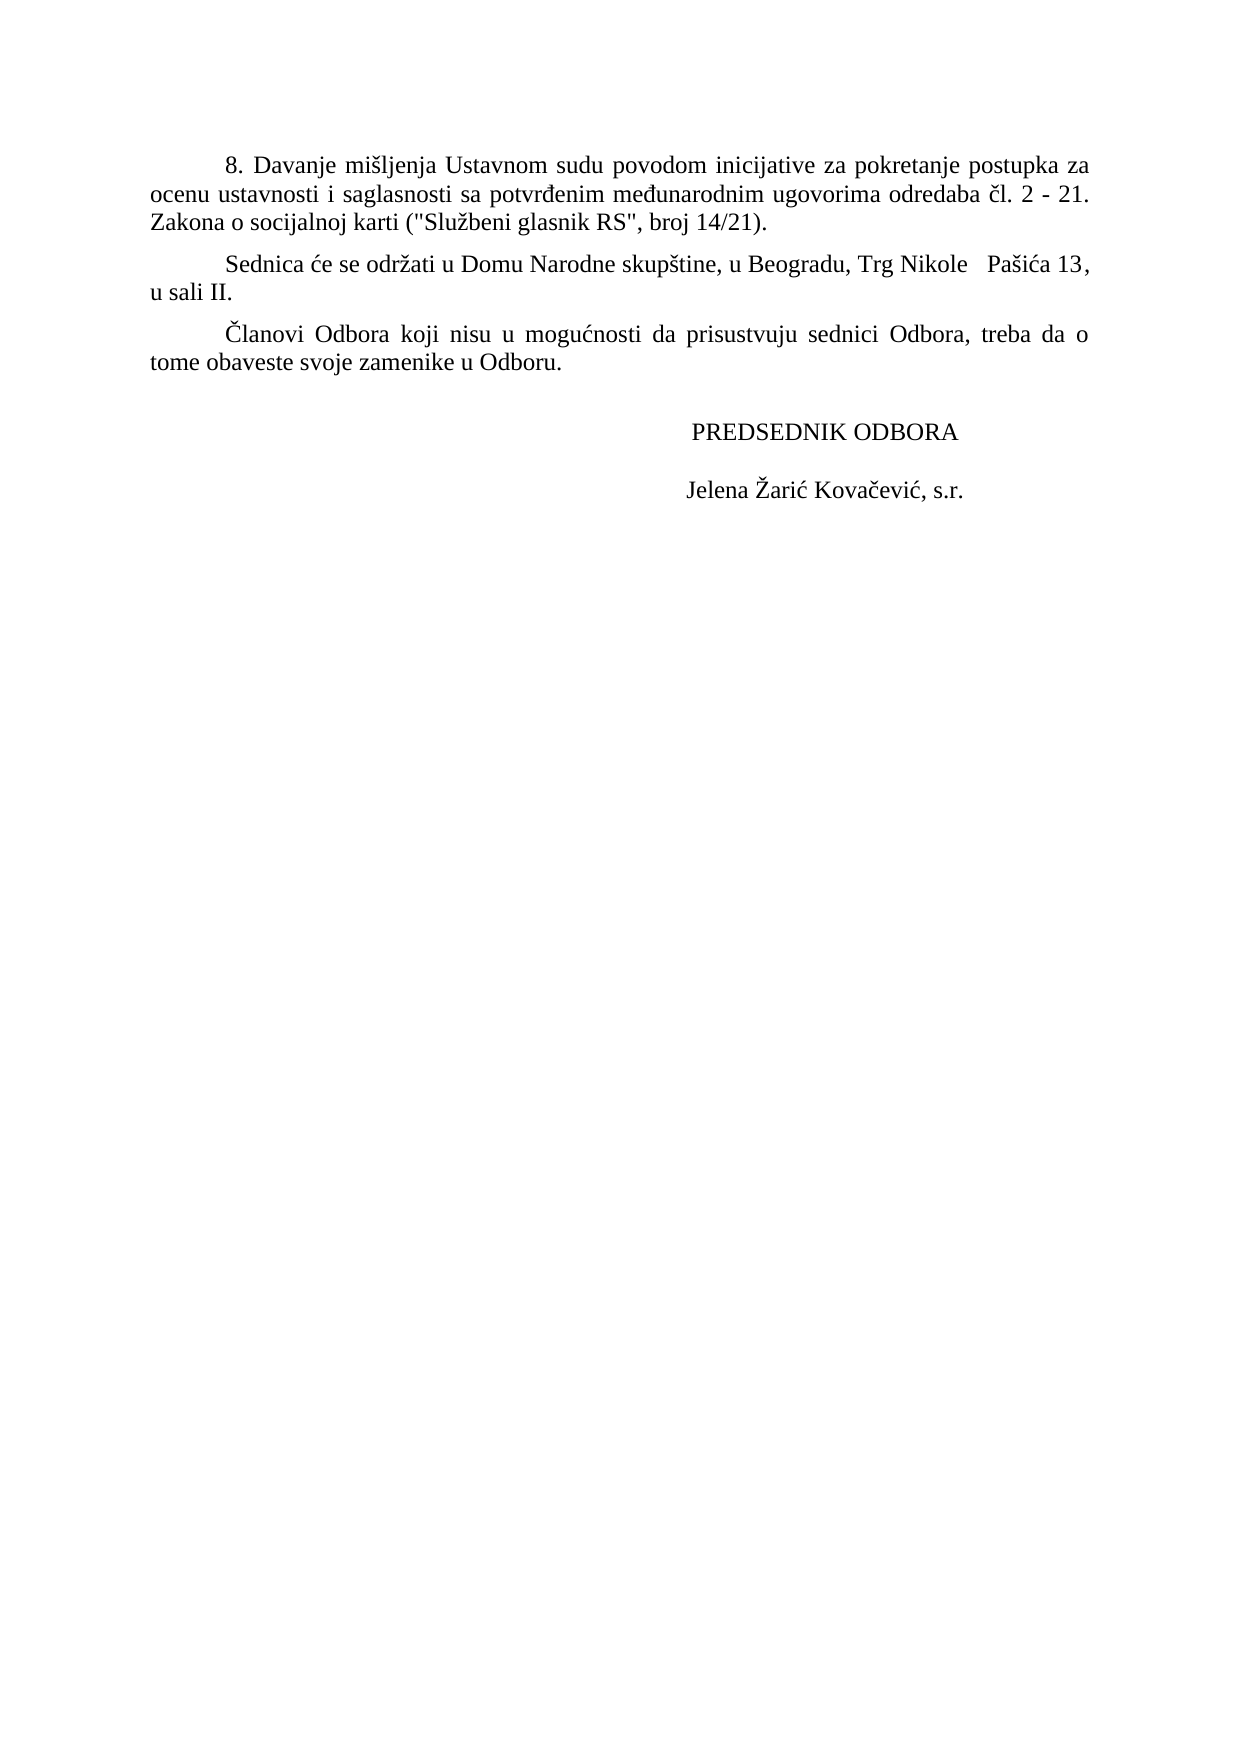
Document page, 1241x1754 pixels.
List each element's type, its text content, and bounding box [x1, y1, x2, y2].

list Davanje mišljenja Ustavnom sudu povodom inicijative za pokretanje postupka za ocenu ustavnosti i saglasnosti sa potvrđenim međunarodnim ugovorima odredaba čl. 2 - 21. Zakona o socijalnoj karti ("Službeni glasnik RS", broj 14/21). [150, 150, 1090, 236]
text PREDSEDNIK ODBORA [150, 417, 1090, 446]
text Članovi Odbora koji nisu u mogućnosti da prisustvuju sednici Odbora, treba da o tome obaveste svoje zamenike u Odboru. [150, 319, 1090, 376]
text Sednica će se održati u Domu Narodne skupštine, u Beogradu, Trg Nikole Pašića 13, u sali II. [150, 249, 1090, 306]
text Jelena Žarić Kovačević, s.r. [150, 475, 1090, 504]
